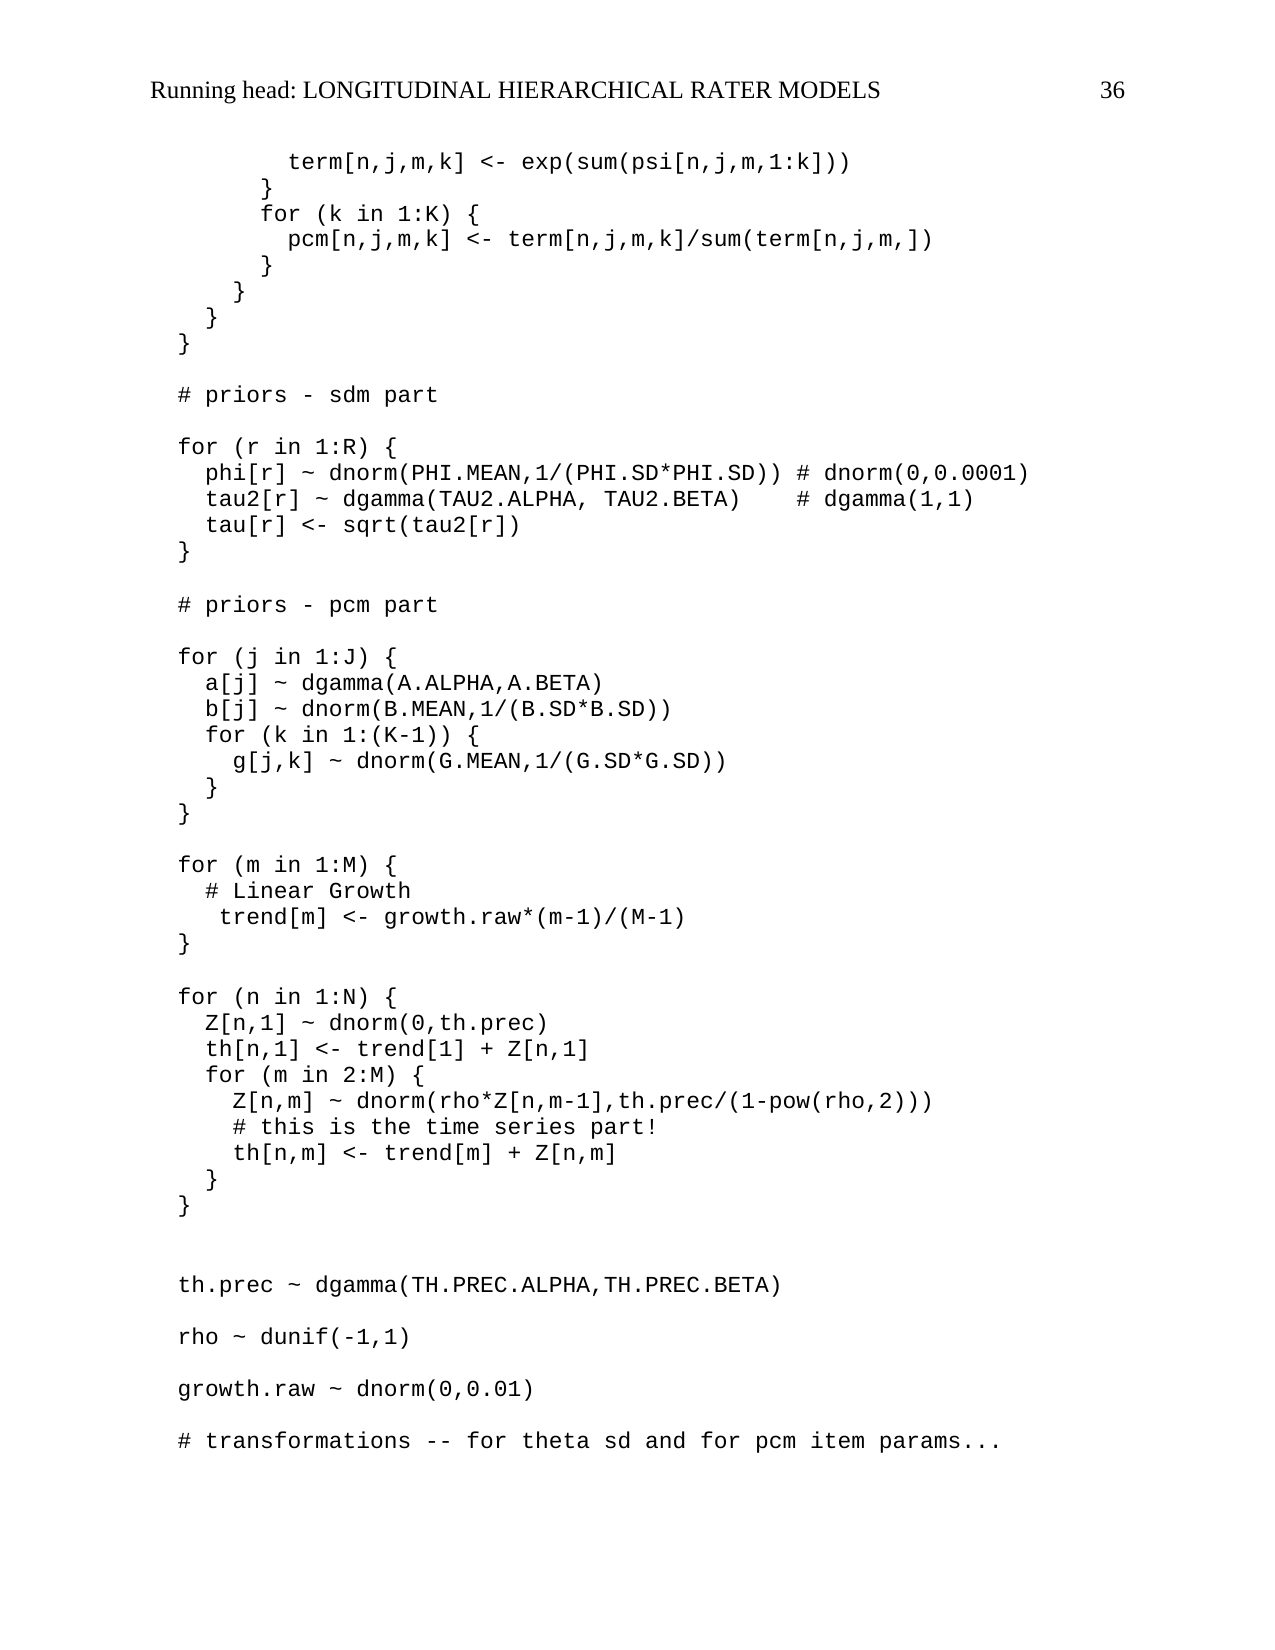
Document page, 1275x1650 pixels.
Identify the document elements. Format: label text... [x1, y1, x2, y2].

text th[n,m] <- trend[m] + Z[n,m] [150, 1141, 1125, 1167]
text } [150, 1167, 1125, 1193]
text for (j in 1:J) { [150, 646, 1125, 672]
text a[j] ~ dgamma(A.ALPHA,A.BETA) [150, 672, 1125, 697]
text tau2[r] ~ dgamma(TAU2.ALPHA, TAU2.BETA) # dgamma(1,1) [150, 487, 1125, 513]
text for (r in 1:R) { [150, 435, 1125, 461]
text } [150, 801, 1125, 827]
text Z[n,m] ~ dnorm(rho*Z[n,m-1],th.prec/(1-pow(rho,2))) [150, 1089, 1125, 1115]
text } [150, 931, 1125, 957]
text } [150, 254, 1125, 280]
text # Linear Growth [150, 879, 1125, 905]
text } [150, 775, 1125, 801]
text growth.raw ~ dnorm(0,0.01) [150, 1377, 1125, 1403]
text g[j,k] ~ dnorm(G.MEAN,1/(G.SD*G.SD)) [150, 749, 1125, 775]
text } [150, 176, 1125, 202]
text } [150, 332, 1125, 357]
text # transformations -- for theta sd and for pcm item params... [150, 1429, 1125, 1455]
text Z[n,1] ~ dnorm(0,th.prec) [150, 1012, 1125, 1037]
text th.prec ~ dgamma(TH.PREC.ALPHA,TH.PREC.BETA) [150, 1274, 1125, 1300]
text for (m in 1:M) { [150, 853, 1125, 879]
text # priors - sdm part [150, 383, 1125, 409]
text term[n,j,m,k] <- exp(sum(psi[n,j,m,1:k])) [150, 150, 1125, 176]
text } [150, 306, 1125, 332]
text trend[m] <- growth.raw*(m-1)/(M-1) [150, 905, 1125, 931]
text for (n in 1:N) { [150, 986, 1125, 1012]
text # priors - pcm part [150, 594, 1125, 620]
text for (k in 1:K) { [150, 202, 1125, 228]
text rho ~ dunif(-1,1) [150, 1326, 1125, 1352]
text } [150, 1193, 1125, 1219]
text b[j] ~ dnorm(B.MEAN,1/(B.SD*B.SD)) [150, 697, 1125, 723]
text # this is the time series part! [150, 1115, 1125, 1141]
text pcm[n,j,m,k] <- term[n,j,m,k]/sum(term[n,j,m,]) [150, 228, 1125, 254]
text th[n,1] <- trend[1] + Z[n,1] [150, 1037, 1125, 1063]
text } [150, 539, 1125, 565]
text phi[r] ~ dnorm(PHI.MEAN,1/(PHI.SD*PHI.SD)) # dnorm(0,0.0001) [150, 461, 1125, 487]
text for (k in 1:(K-1)) { [150, 723, 1125, 749]
text } [150, 280, 1125, 306]
text tau[r] <- sqrt(tau2[r]) [150, 513, 1125, 539]
text for (m in 2:M) { [150, 1063, 1125, 1089]
